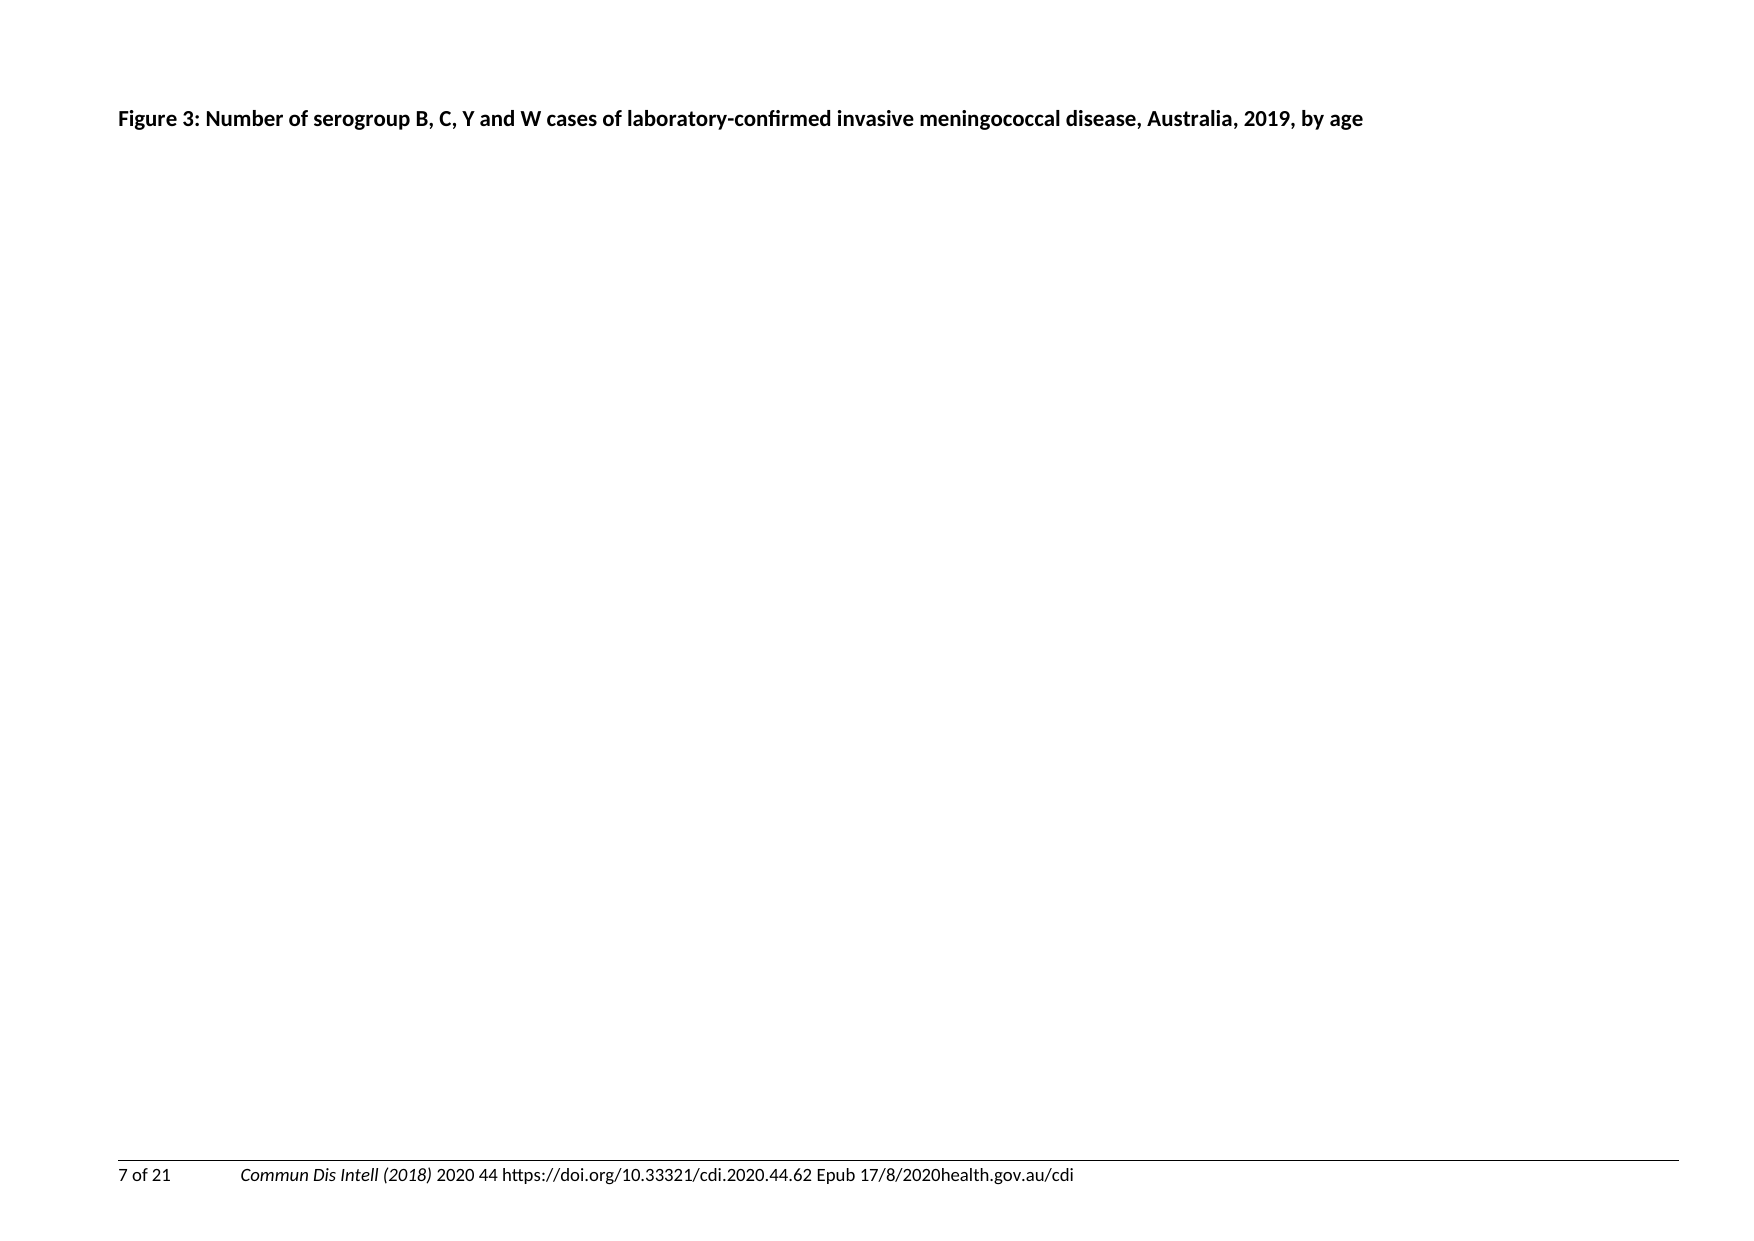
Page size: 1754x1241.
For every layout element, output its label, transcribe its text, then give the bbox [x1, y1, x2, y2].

text Figure 3: Number of serogroup B, C, Y and W cases of laboratory-confirmed invasive meningococcal disease, Australia, 2019, by age [118, 104, 1679, 132]
